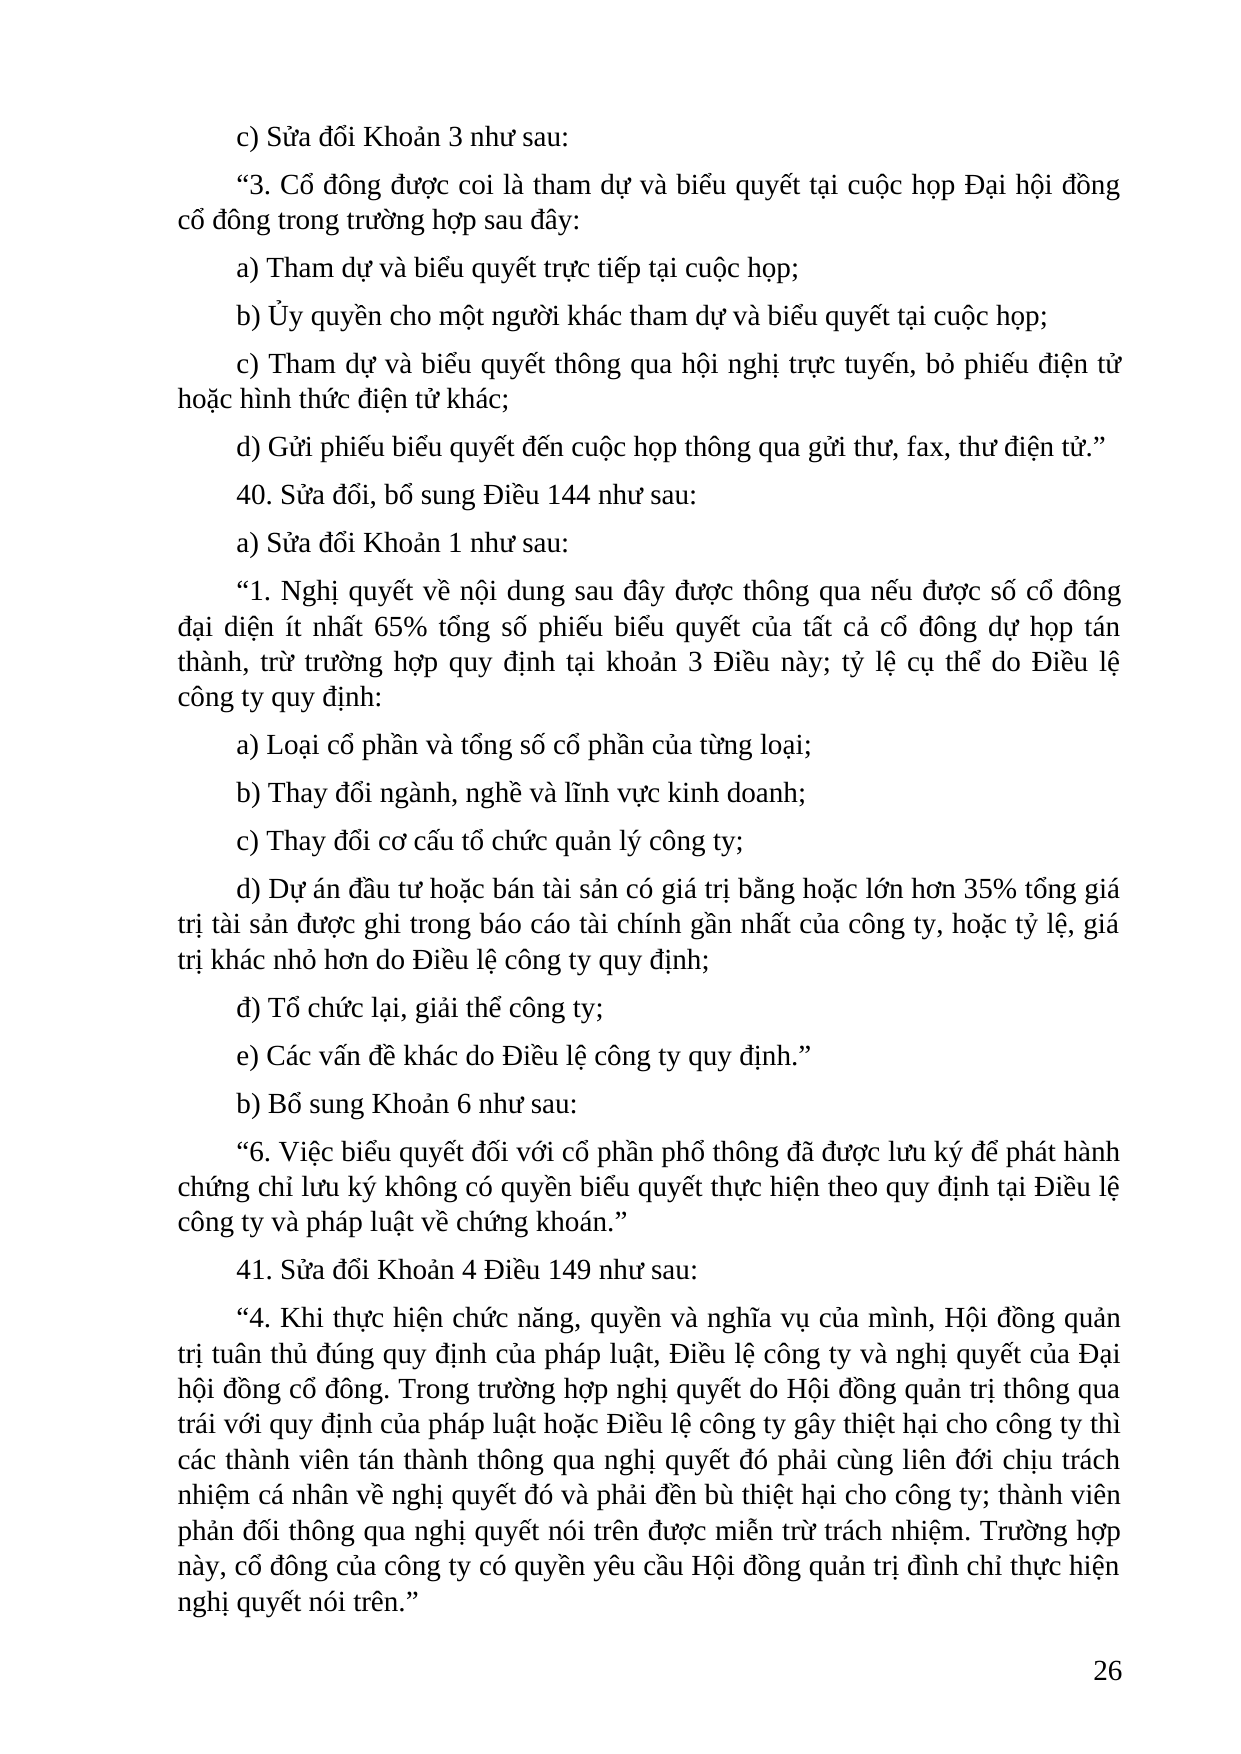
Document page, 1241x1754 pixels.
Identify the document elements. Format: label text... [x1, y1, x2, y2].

text a) Sửa đổi Khoản 1 như sau: [177, 524, 1122, 560]
text “4. Khi thực hiện chức năng, quyền và nghĩa vụ của mình, Hội đồng quản trị tuân thủ đúng quy định của pháp luật, Điều lệ công ty và nghị quyết của Đại hội đồng cổ đông. Trong trường hợp nghị quyết do Hội đồng quản trị thông qua trái với quy định của pháp luật hoặc Điều lệ công ty gây thiệt hại cho công ty thì các thành viên tán thành thông qua nghị quyết đó phải cùng liên đới chịu trách nhiệm cá nhân về nghị quyết đó và phải đền bù thiệt hại cho công ty; thành viên phản đối thông qua nghị quyết nói trên được miễn trừ trách nhiệm. Trường hợp này, cổ đông của công ty có quyền yêu cầu Hội đồng quản trị đình chỉ thực hiện nghị quyết nói trên.” [177, 1299, 1122, 1618]
text d) Gửi phiếu biểu quyết đến cuộc họp thông qua gửi thư, fax, thư điện tử.” [177, 428, 1122, 464]
text c) Thay đổi cơ cấu tổ chức quản lý công ty; [177, 822, 1122, 858]
text đ) Tổ chức lại, giải thể công ty; [177, 989, 1122, 1024]
text c) Tham dự và biểu quyết thông qua hội nghị trực tuyến, bỏ phiếu điện tử hoặc hình thức điện tử khác; [177, 345, 1122, 416]
text a) Tham dự và biểu quyết trực tiếp tại cuộc họp; [177, 249, 1122, 285]
text b) Thay đổi ngành, nghề và lĩnh vực kinh doanh; [177, 774, 1122, 810]
text “3. Cổ đông được coi là tham dự và biểu quyết tại cuộc họp Đại hội đồng cổ đông trong trường hợp sau đây: [177, 166, 1122, 237]
text c) Sửa đổi Khoản 3 như sau: [177, 118, 1122, 153]
text “6. Việc biểu quyết đối với cổ phần phổ thông đã được lưu ký để phát hành chứng chỉ lưu ký không có quyền biểu quyết thực hiện theo quy định tại Điều lệ công ty và pháp luật về chứng khoán.” [177, 1133, 1122, 1239]
text b) Ủy quyền cho một người khác tham dự và biểu quyết tại cuộc họp; [177, 297, 1122, 333]
text 41. Sửa đổi Khoản 4 Điều 149 như sau: [177, 1251, 1122, 1287]
text a) Loại cổ phần và tổng số cổ phần của từng loại; [177, 726, 1122, 762]
text b) Bổ sung Khoản 6 như sau: [177, 1085, 1122, 1120]
text “1. Nghị quyết về nội dung sau đây được thông qua nếu được số cổ đông đại diện ít nhất 65% tổng số phiếu biểu quyết của tất cả cổ đông dự họp tán thành, trừ trường hợp quy định tại khoản 3 Điều này; tỷ lệ cụ thể do Điều lệ công ty quy định: [177, 572, 1122, 714]
text d) Dự án đầu tư hoặc bán tài sản có giá trị bằng hoặc lớn hơn 35% tổng giá trị tài sản được ghi trong báo cáo tài chính gần nhất của công ty, hoặc tỷ lệ, giá trị khác nhỏ hơn do Điều lệ công ty quy định; [177, 870, 1122, 976]
text e) Các vấn đề khác do Điều lệ công ty quy định.” [177, 1037, 1122, 1072]
text 40. Sửa đổi, bổ sung Điều 144 như sau: [177, 476, 1122, 512]
